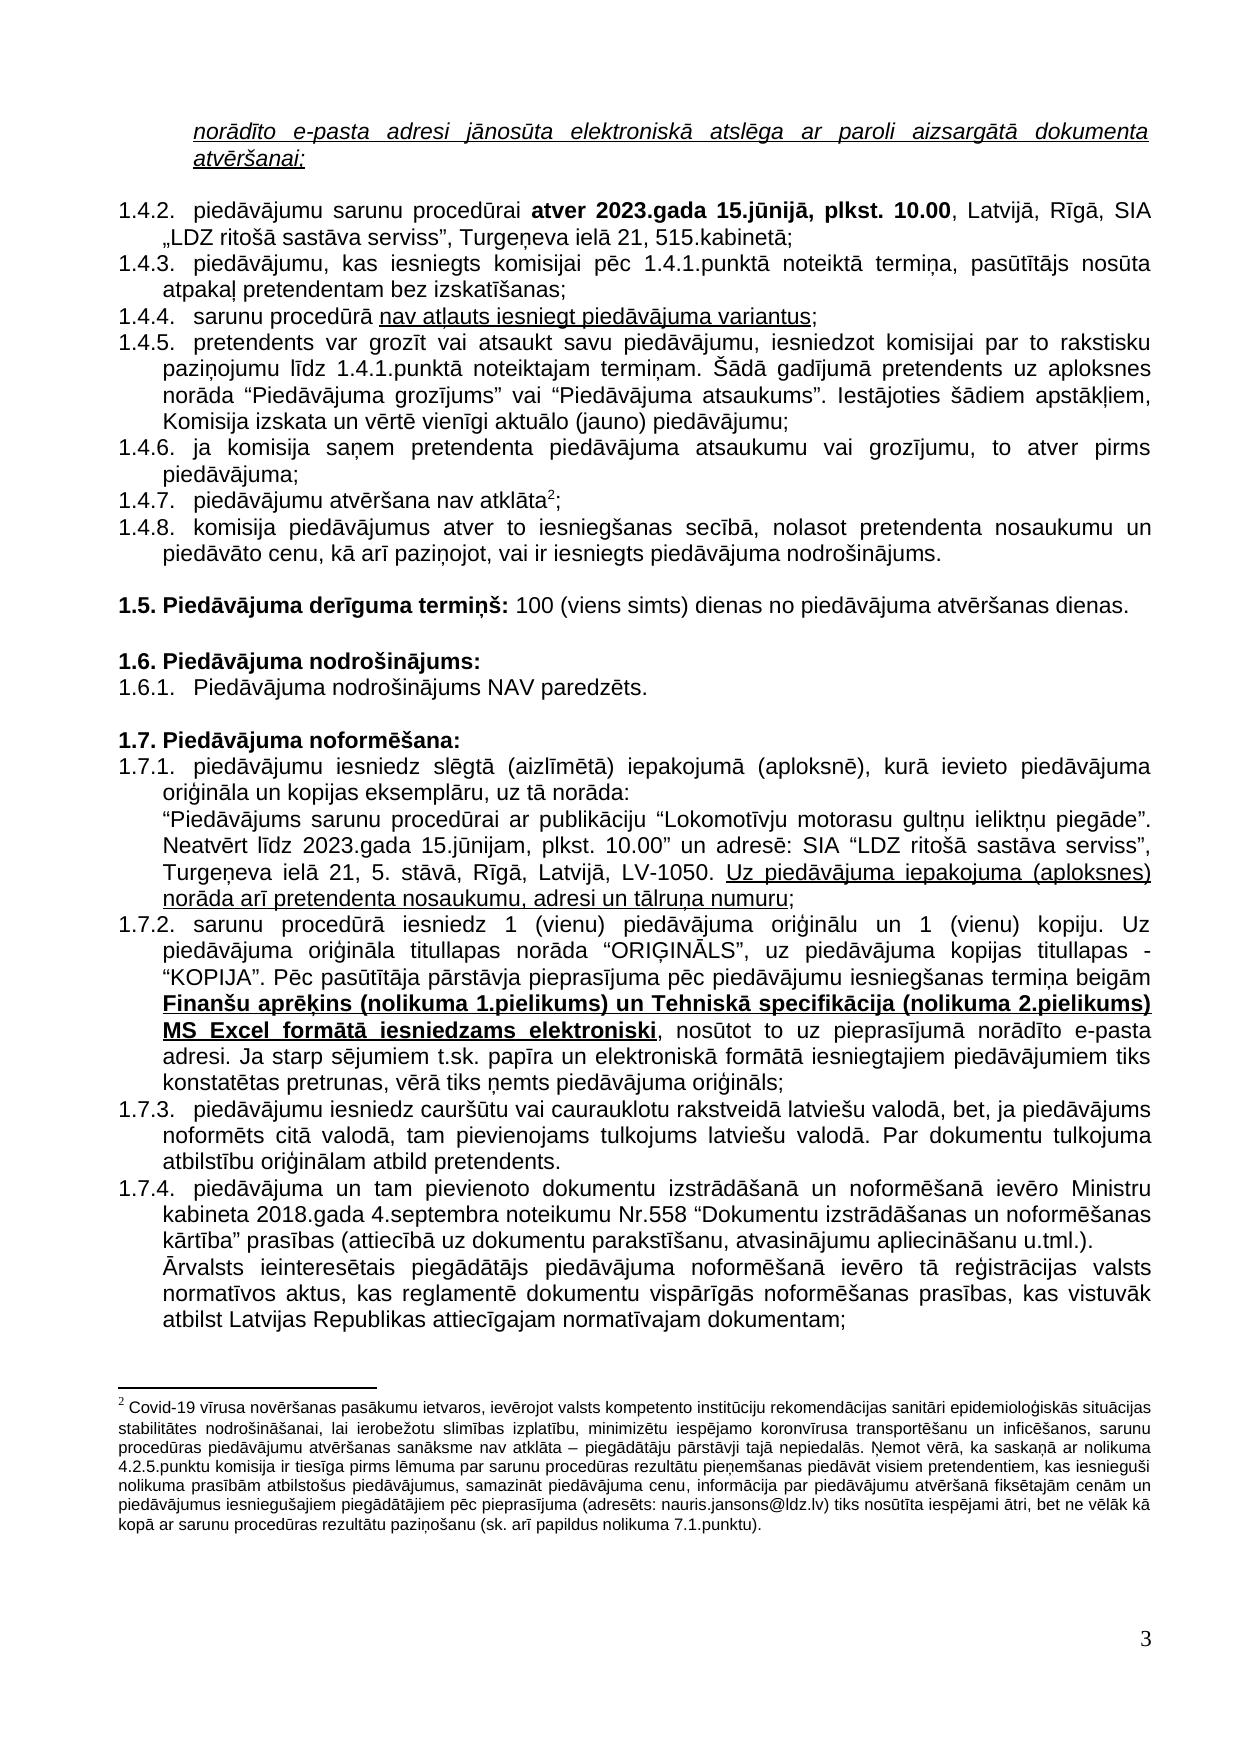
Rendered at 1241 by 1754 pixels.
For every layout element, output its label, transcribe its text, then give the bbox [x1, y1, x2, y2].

list Piedāvājuma noformēšana: [118, 727, 1152, 753]
list Ārvalsts ieinteresētais piegādātājs piedāvājuma noformēšanā ievēro tā reģistrācijas valsts normatīvos aktus, kas reglamentē dokumentu vispārīgās noformēšanas prasības, kas vistuvāk atbilst Latvijas Republikas attiecīgajam normatīvajam dokumentam; [162, 1254, 1152, 1333]
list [118, 118, 1152, 171]
list Piedāvājuma derīguma termiņš: 100 (viens simts) dienas no piedāvājuma atvēršanas dienas. [118, 592, 1152, 619]
list piedāvājumu iesniedz slēgtā (aizlīmētā) iepakojumā (aploksnē), kurā ievieto piedāvājuma oriģināla un kopijas eksemplāru, uz tā norāda: [118, 753, 1152, 806]
list piedāvājumu atvēršana nav atklāta; [118, 487, 1152, 513]
list Piedāvājuma nodrošinājums NAV paredzēts. [118, 674, 1152, 700]
list pretendents var grozīt vai atsaukt savu piedāvājumu, iesniedzot komisijai par to rakstisku paziņojumu līdz 1.4.1.punktā noteiktajam termiņam. Šādā gadījumā pretendents uz aploksnes norāda “Piedāvājuma grozījums” vai “Piedāvājuma atsaukums”. Iestājoties šādiem apstākļiem, Komisija izskata un vērtē vienīgi aktuālo (jauno) piedāvājumu; [118, 329, 1152, 434]
list piedāvājumu iesniedz cauršūtu vai caurauklotu rakstveidā latviešu valodā, bet, ja piedāvājums noformēts citā valodā, tam pievienojams tulkojums latviešu valodā. Par dokumentu tulkojuma atbilstību oriģinālam atbild pretendents. [118, 1096, 1152, 1175]
list piedāvājumu sarunu procedūrai atver 2023.gada 15.jūnijā, plkst. 10.00, Latvijā, Rīgā, SIA „LDZ ritošā sastāva serviss”, Turgeņeva ielā 21, 515.kabinetā; [118, 197, 1152, 250]
list “Piedāvājums sarunu procedūrai ar publikāciju “Lokomotīvju motorasu gultņu ieliktņu piegāde”. Neatvērt līdz 2023.gada 15.jūnijam, plkst. 10.00” un adresē: SIA “LDZ ritošā sastāva serviss”, Turgeņeva ielā 21, 5. stāvā, Rīgā, Latvijā, LV-1050. Uz piedāvājuma iepakojuma (aploksnes) norāda arī pretendenta nosaukumu, adresi un tālruņa numuru; [162, 806, 1152, 911]
list Piedāvājuma nodrošinājums: [118, 648, 1152, 674]
list piedāvājuma un tam pievienoto dokumentu izstrādāšanā un noformēšanā ievēro Ministru kabineta 2018.gada 4.septembra noteikumu Nr.558 “Dokumentu izstrādāšanas un noformēšanas kārtība” prasības (attiecībā uz dokumentu parakstīšanu, atvasinājumu apliecināšanu u.tml.). [118, 1175, 1152, 1254]
list sarunu procedūrā iesniedz 1 (vienu) piedāvājuma oriģinālu un 1 (vienu) kopiju. Uz piedāvājuma oriģināla titullapas norāda “ORIĢINĀLS”, uz piedāvājuma kopijas titullapas - “KOPIJA”. Pēc pasūtītāja pārstāvja pieprasījuma pēc piedāvājumu iesniegšanas termiņa beigām Finanšu aprēķins (nolikuma 1.pielikums) un Tehniskā specifikācija (nolikuma 2.pielikums) MS Excel formātā iesniedzams elektroniski, nosūtot to uz pieprasījumā norādīto e-pasta adresi. Ja starp sējumiem t.sk. papīra un elektroniskā formātā iesniegtajiem piedāvājumiem tiks konstatētas pretrunas, vērā tiks ņemts piedāvājuma oriģināls; [118, 911, 1152, 1096]
list komisija piedāvājumus atver to iesniegšanas secībā, nolasot pretendenta nosaukumu un piedāvāto cenu, kā arī paziņojot, vai ir iesniegts piedāvājuma nodrošinājums. [118, 513, 1152, 566]
list sarunu procedūrā nav atļauts iesniegt piedāvājuma variantus; [118, 303, 1152, 329]
list piedāvājumu, kas iesniegts komisijai pēc 1.4.1.punktā noteiktā termiņa, pasūtītājs nosūta atpakaļ pretendentam bez izskatīšanas; [118, 250, 1152, 303]
list ja komisija saņem pretendenta piedāvājuma atsaukumu vai grozījumu, to atver pirms piedāvājuma; [118, 434, 1152, 487]
